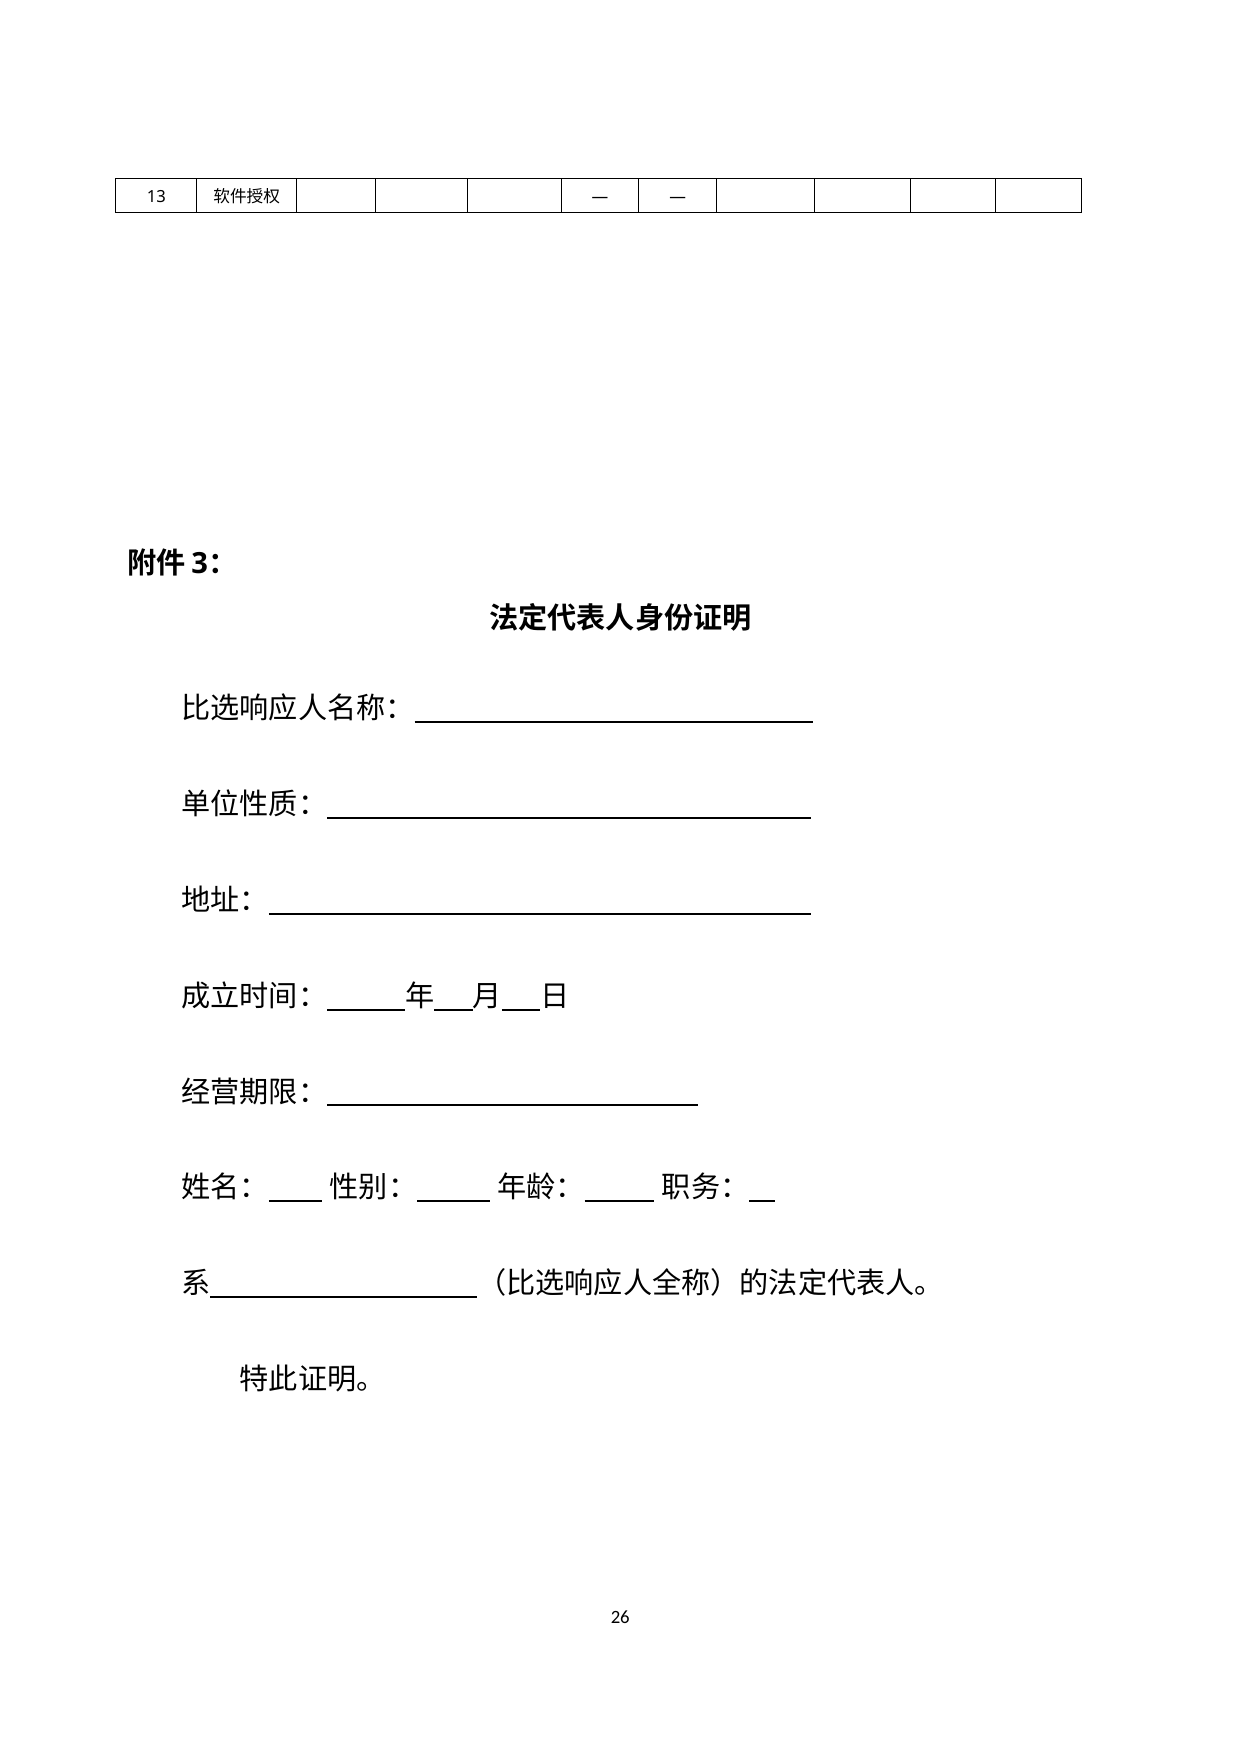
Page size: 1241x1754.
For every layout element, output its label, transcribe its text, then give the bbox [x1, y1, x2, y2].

text 法定代表人身份证明 [127, 583, 1113, 648]
table_cell [911, 179, 995, 212]
text 特此证明。 [127, 1351, 1113, 1399]
table_cell [376, 179, 467, 212]
text 附件3： [127, 535, 1113, 583]
table_cell — [639, 179, 716, 212]
text 系 （比选响应人全称）的法定代表人。 [127, 1255, 1113, 1303]
table_cell [468, 179, 561, 212]
text 地址： [127, 872, 1113, 920]
text 比选响应人名称： [127, 680, 1113, 728]
text 成立时间： 年 月 日 [127, 968, 1113, 1016]
table_cell [717, 179, 814, 212]
table_cell [815, 179, 910, 212]
text 经营期限： [127, 1064, 1113, 1112]
text 姓名： 性别： 年龄： 职务： [127, 1159, 1113, 1207]
text 单位性质： [127, 776, 1113, 824]
table_cell [996, 179, 1081, 212]
table_cell [297, 179, 375, 212]
table_cell 13 [116, 179, 196, 212]
table_cell — [562, 179, 638, 212]
table_cell 软件授权 [197, 179, 296, 212]
